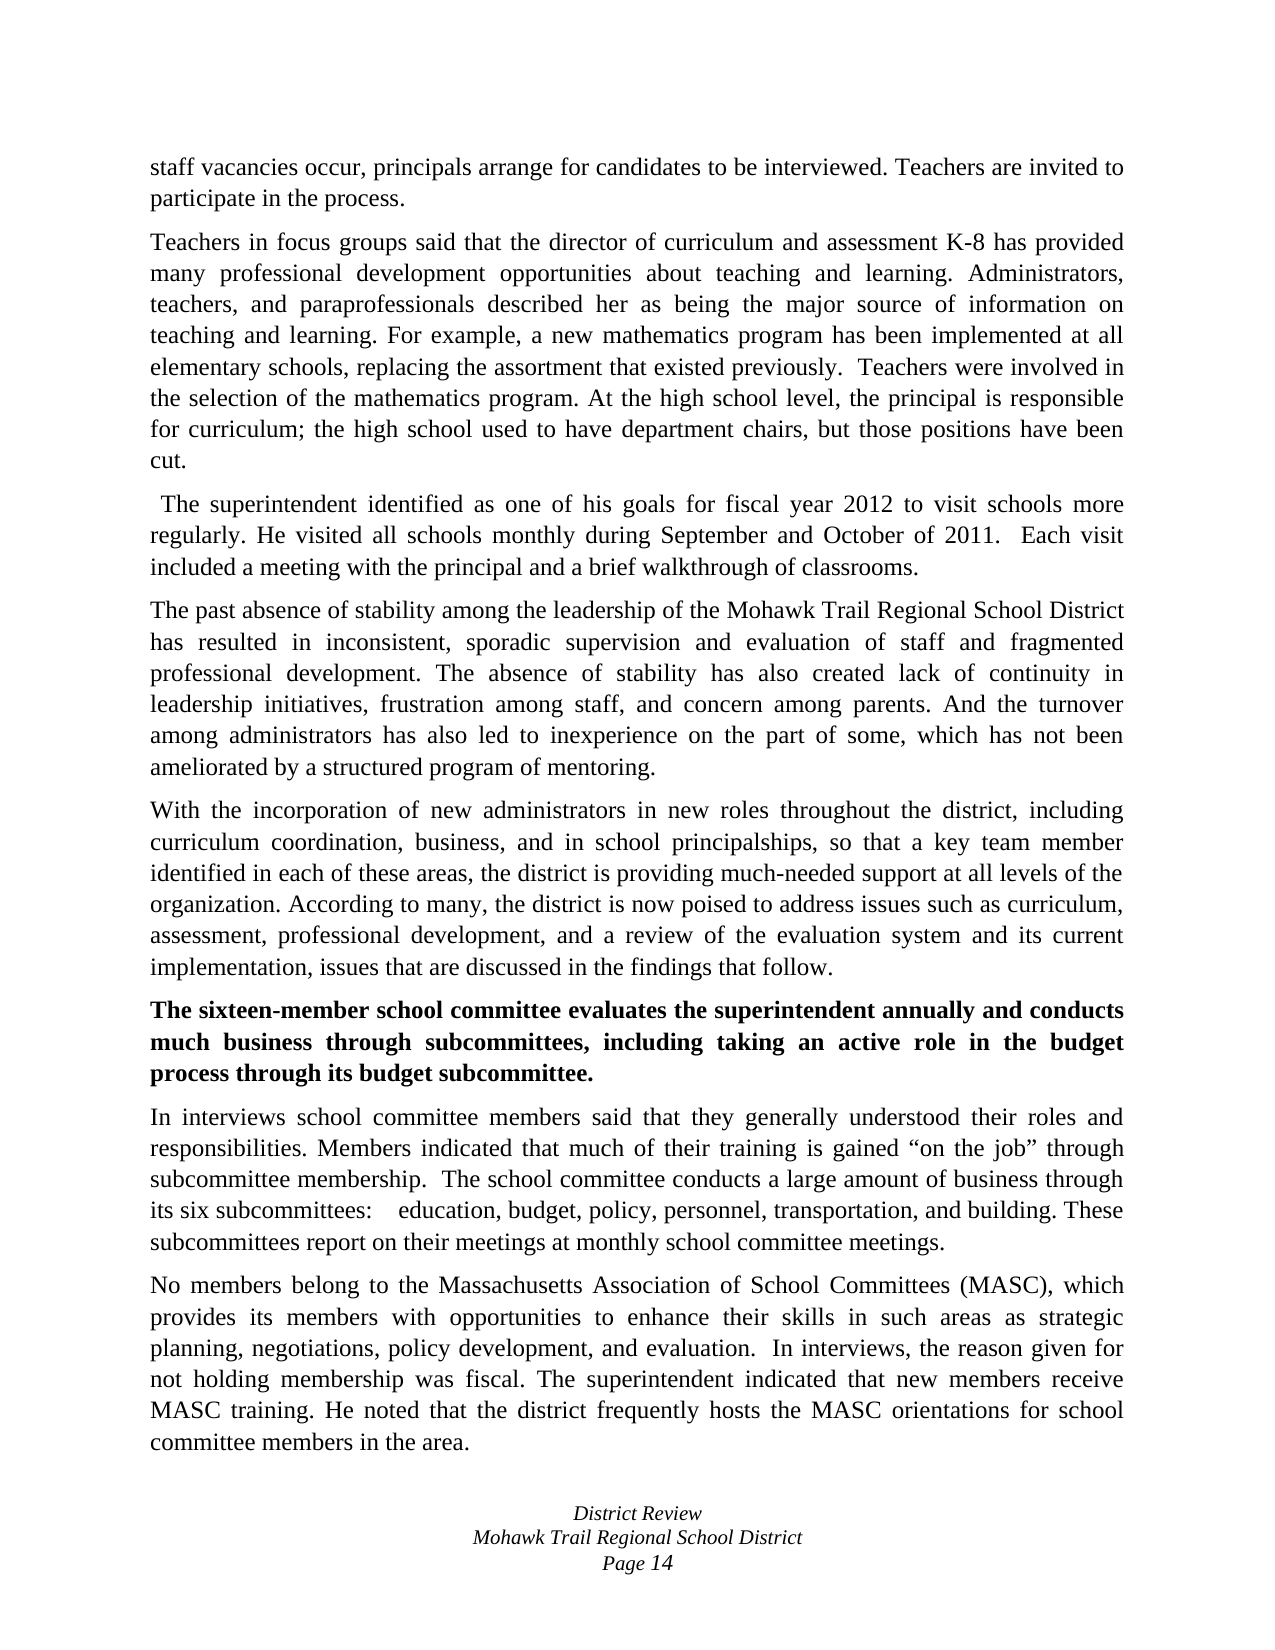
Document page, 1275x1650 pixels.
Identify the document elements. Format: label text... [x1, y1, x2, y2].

text The past absence of stability among the leadership of the Mohawk Trail Regional School District has resulted in inconsistent, sporadic supervision and evaluation of staff and fragmented professional development. The absence of stability has also created lack of continuity in leadership initiatives, frustration among staff, and concern among parents. And the turnover among administrators has also led to inexperience on the part of some, which has not been ameliorated by a structured program of mentoring. [150, 594, 1125, 781]
text No members belong to the Massachusetts Association of School Committees (MASC), which provides its members with opportunities to enhance their skills in such areas as strategic planning, negotiations, policy development, and evaluation. In interviews, the reason given for not holding membership was fiscal. The superintendent indicated that new members receive MASC training. He noted that the district frequently hosts the MASC orientations for school committee members in the area. [150, 1269, 1125, 1456]
text The sixteen-member school committee evaluates the superintendent annually and conducts much business through subcommittees, including taking an active role in the budget process through its budget subcommittee. [150, 994, 1125, 1087]
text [150, 150, 1125, 212]
text In interviews school committee members said that they generally understood their roles and responsibilities. Members indicated that much of their training is gained “on the job” through subcommittee membership. The school committee conducts a large amount of business through its six subcommittees: education, budget, policy, personnel, transportation, and building. These subcommittees report on their meetings at monthly school committee meetings. [150, 1100, 1125, 1256]
text The superintendent identified as one of his goals for fiscal year 2012 to visit schools more regularly. He visited all schools monthly during September and October of 2011. Each visit included a meeting with the principal and a brief walkthrough of classrooms. [150, 487, 1125, 581]
text With the incorporation of new administrators in new roles throughout the district, including curriculum coordination, business, and in school principalships, so that a key team member identified in each of these areas, the district is providing much-needed support at all levels of the organization. According to many, the district is now poised to address issues such as curriculum, assessment, professional development, and a review of the evaluation system and its current implementation, issues that are discussed in the findings that follow. [150, 794, 1125, 981]
text Teachers in focus groups said that the director of curriculum and assessment K-8 has provided many professional development opportunities about teaching and learning. Administrators, teachers, and paraprofessionals described her as being the major source of information on teaching and learning. For example, a new mathematics program has been implemented at all elementary schools, replacing the assortment that existed previously. Teachers were involved in the selection of the mathematics program. At the high school level, the principal is responsible for curriculum; the high school used to have department chairs, but those positions have been cut. [150, 225, 1125, 475]
